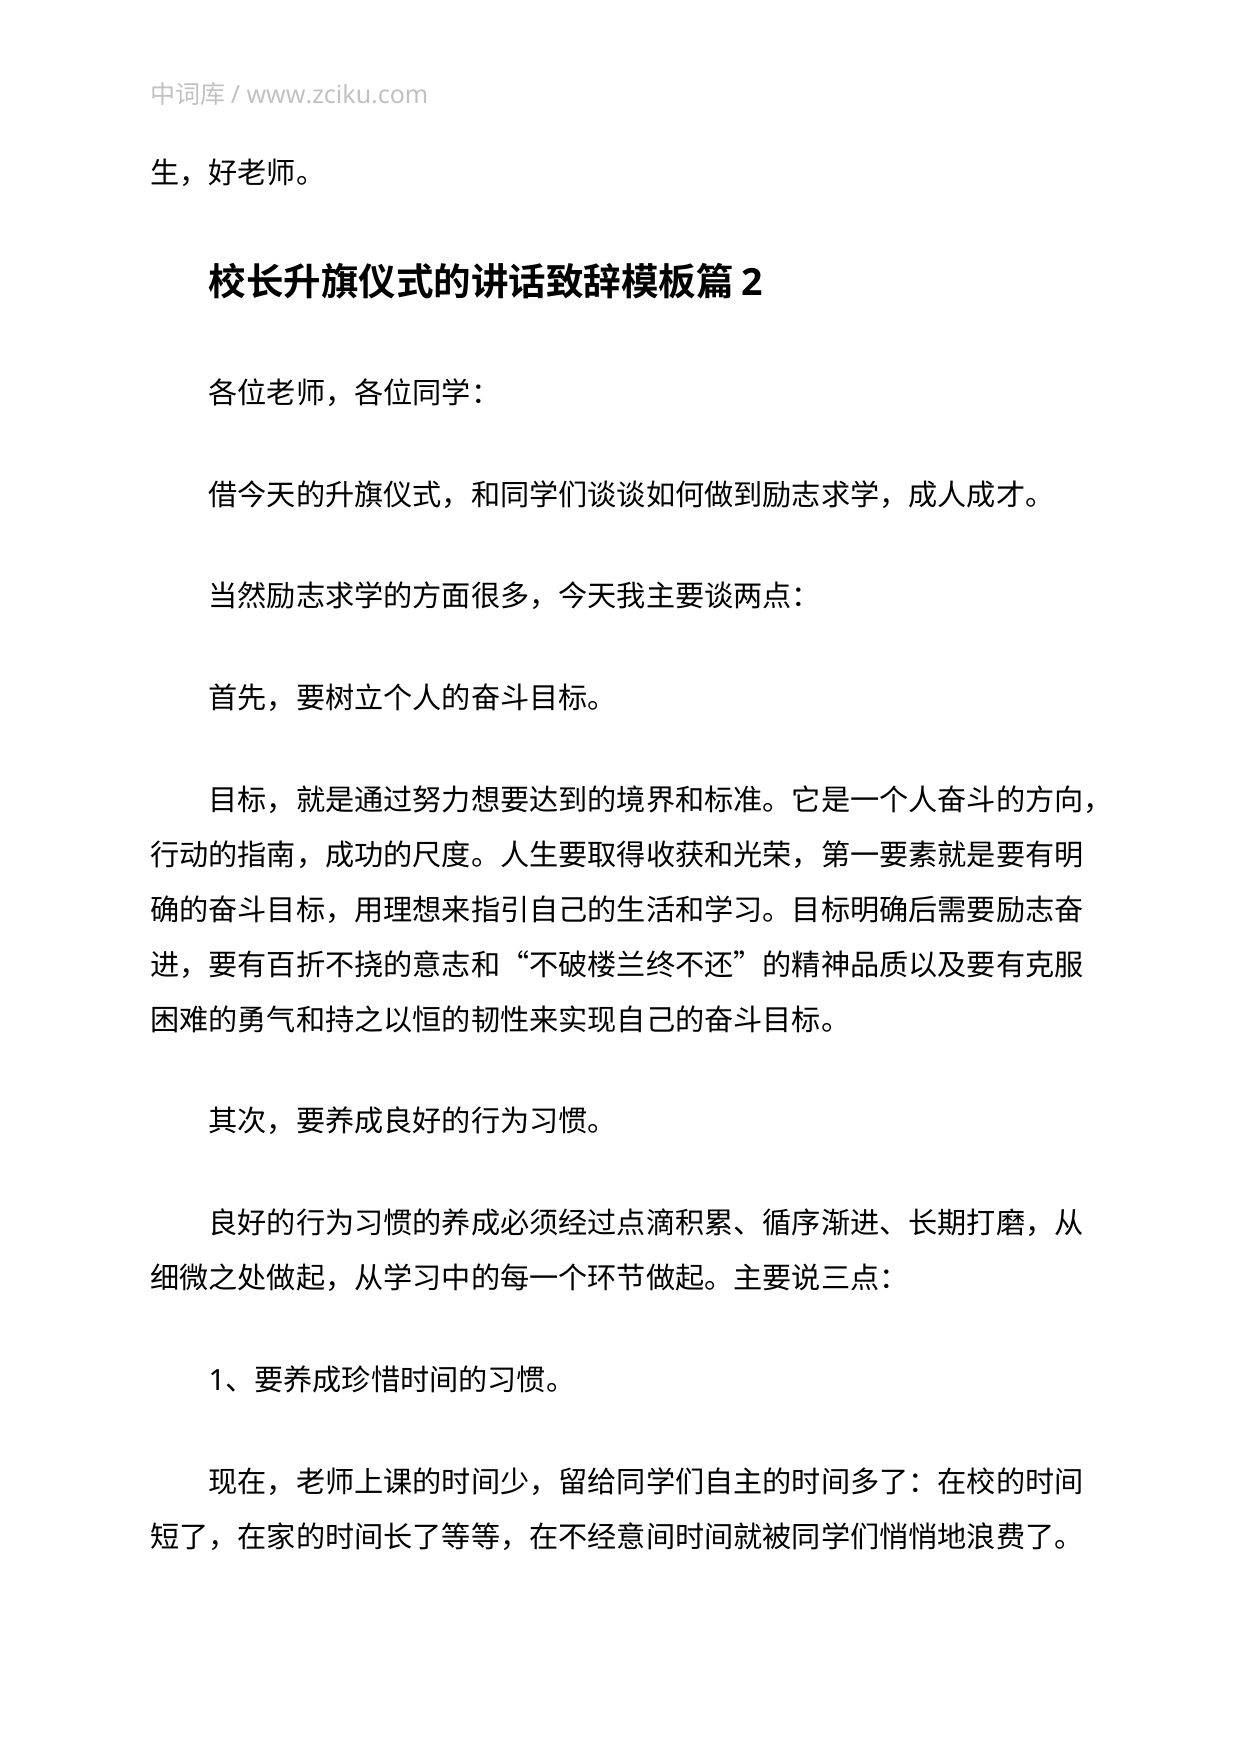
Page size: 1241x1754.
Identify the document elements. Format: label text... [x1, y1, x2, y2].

text 借今天的升旗仪式，和同学们谈谈如何做到励志求学，成人成才。 [150, 471, 1090, 513]
text 其次，要养成良好的行为习惯。 [150, 1098, 1090, 1140]
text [150, 1458, 1090, 1555]
text 当然励志求学的方面很多，今天我主要谈两点： [150, 573, 1090, 615]
text 各位老师，各位同学： [150, 369, 1090, 412]
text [150, 150, 1090, 192]
text 首先，要树立个人的奋斗目标。 [150, 675, 1090, 717]
text 目标，就是通过努力想要达到的境界和标准。它是一个人奋斗的方向，行动的指南，成功的尺度。人生要取得收获和光荣，第一要素就是要有明确的奋斗目标，用理想来指引自己的生活和学习。目标明确后需要励志奋进，要有百折不挠的意志和“不破楼兰终不还”的精神品质以及要有克服困难的勇气和持之以恒的韧性来实现自己的奋斗目标。 [150, 776, 1090, 1038]
text 良好的行为习惯的养成必须经过点滴积累、循序渐进、长期打磨，从细微之处做起，从学习中的每一个环节做起。主要说三点： [150, 1199, 1090, 1297]
text 校长升旗仪式的讲话致辞模板篇2 [150, 252, 1090, 306]
text 1、要养成珍惜时间的习惯。 [150, 1356, 1090, 1399]
